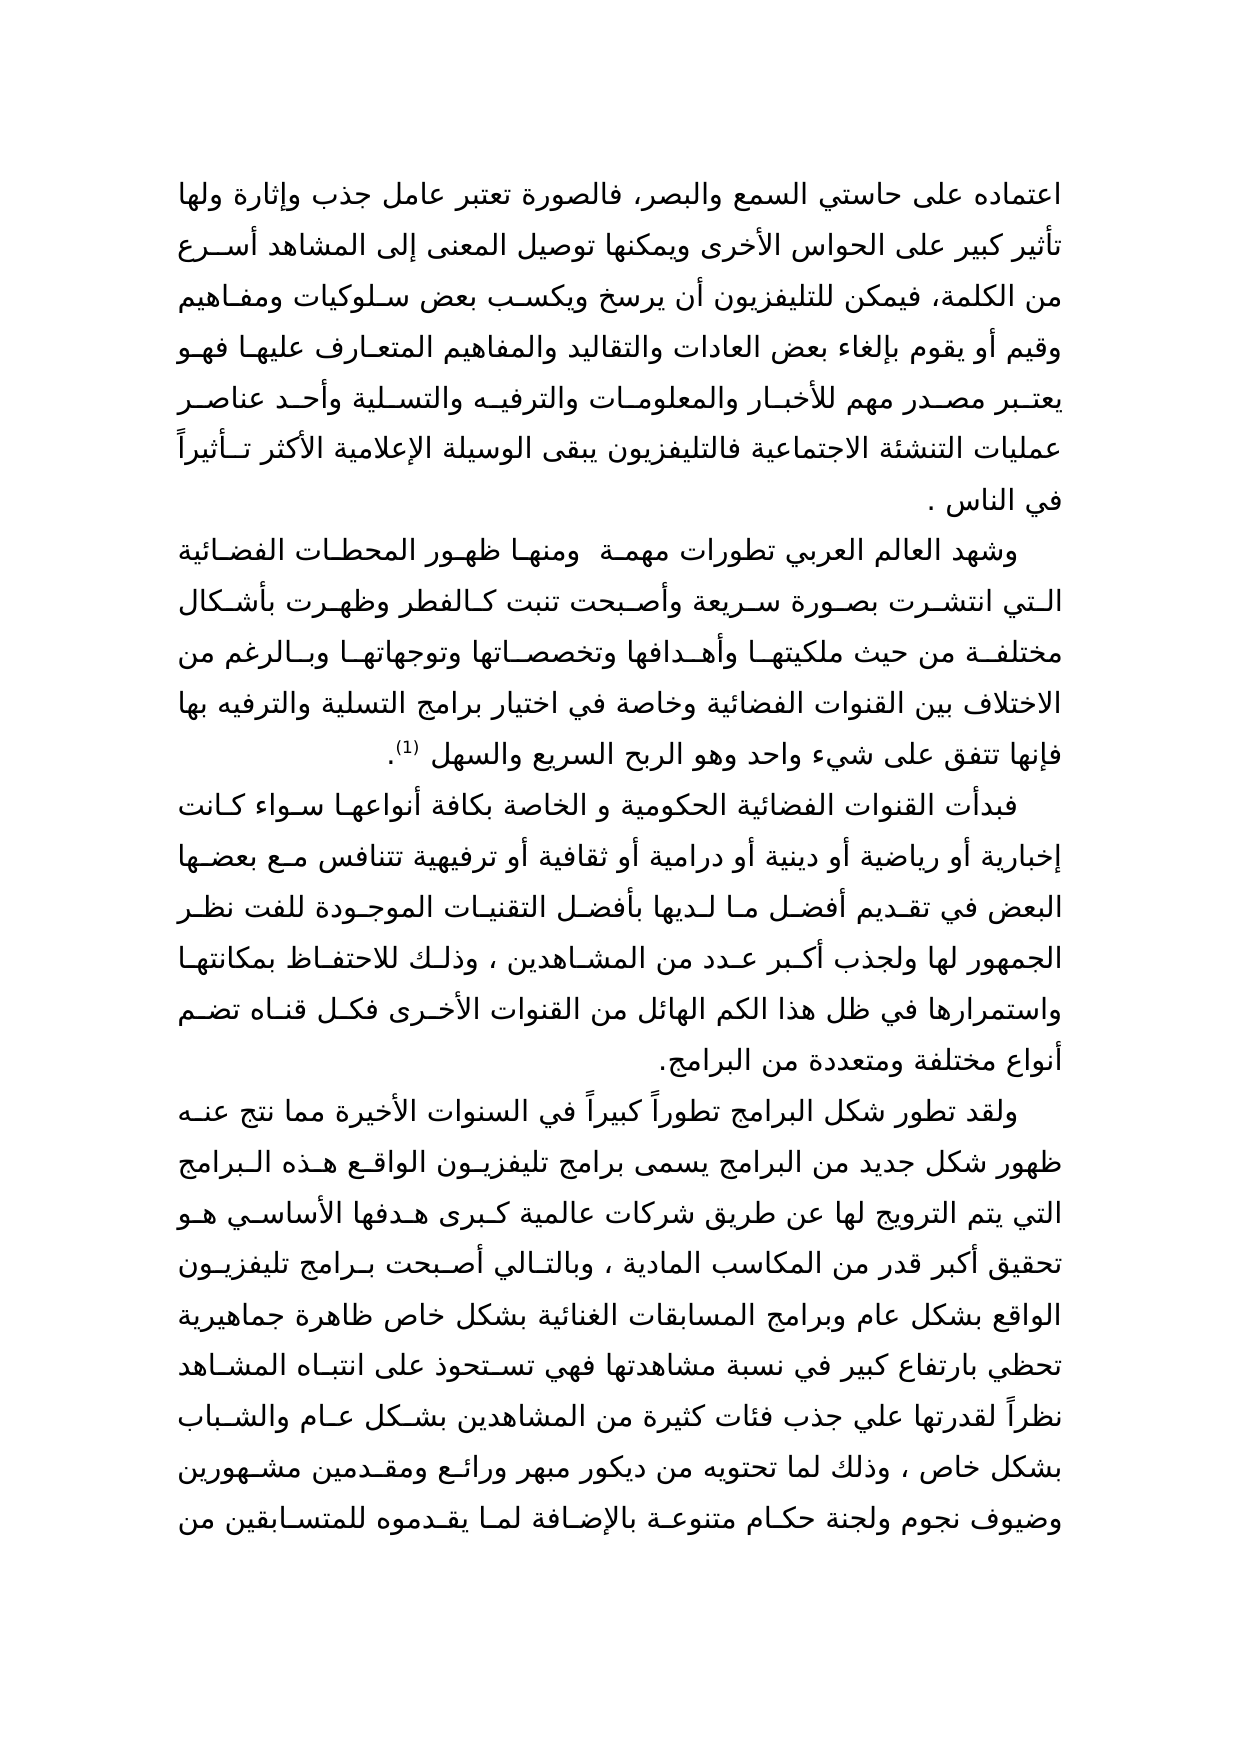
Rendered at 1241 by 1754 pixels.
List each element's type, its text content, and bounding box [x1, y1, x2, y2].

text فبدأت القنوات الفضائية الحكومية و الخاصة بكافة أنواعها سواء كانت إخبارية أو رياضية أو دينية أو درامية أو ثقافية أو ترفيهية تتنافس مع بعضها البعض في تقديم أفضل ما لديها بأفضل التقنيات الموجودة للفت نظر الجمهور لها ولجذب أكبر عدد من المشاهدين ، وذلك للاحتفاظ بمكانتها واستمرارها في ظل هذا الكم الهائل من القنوات الأخرى فكل قناه تضم أنواع مختلفة ومتعددة من البرامج. [177, 788, 1063, 1077]
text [177, 1094, 1063, 1536]
text وشهد العالم العربي تطورات مهمة ومنها ظهور المحطات الفضائية التي انتشرت بصورة سريعة وأصبحت تنبت كالفطر وظهرت بأشكال مختلفة من حيث ملكيتها وأهدافها وتخصصاتها وتوجهاتها وبالرغم من الاختلاف بين القنوات الفضائية وخاصة في اختيار برامج التسلية والترفيه بها فإنها تتفق على شيء واحد وهو الربح السريع والسهل (1). [177, 534, 1063, 771]
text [177, 177, 1063, 517]
